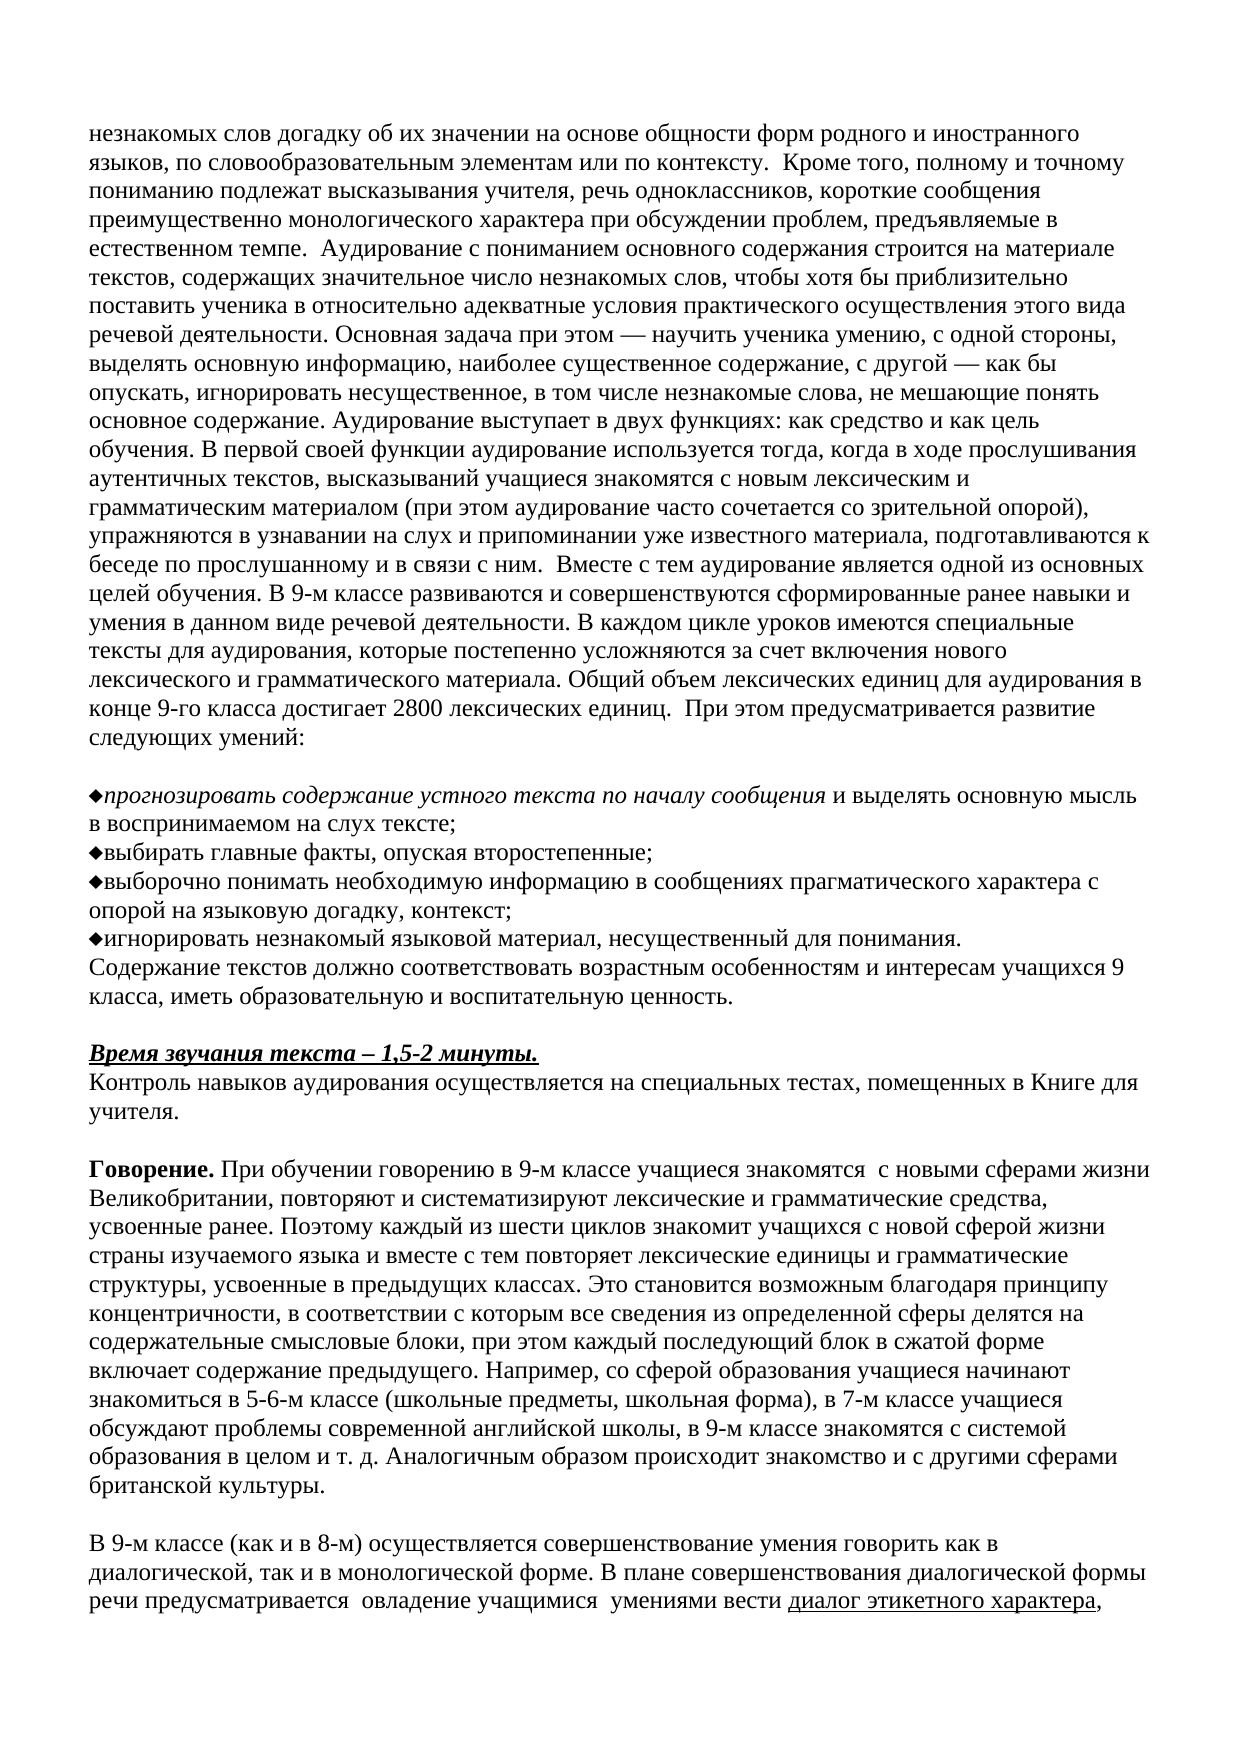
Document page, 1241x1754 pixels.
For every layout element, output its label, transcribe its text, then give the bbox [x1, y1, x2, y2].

list прогнозировать содержание устного текста по началу сообщения и выделять основную мысль в воспринимаемом на слух тексте; [89, 780, 1152, 837]
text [89, 118, 1152, 751]
text Время звучания текста – 1,5-2 минуты. [89, 1038, 1152, 1067]
list выборочно понимать необходимую информацию в сообщениях прагматического характера с опорой на языковую догадку, контекст; [89, 866, 1152, 923]
list игнорировать незнакомый языковой материал, несущественный для понимания. [89, 923, 1152, 952]
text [89, 1528, 1152, 1614]
text Содержание текстов должно соответствовать возрастным особенностям и интересам учащихся 9 класса, иметь образовательную и воспитательную ценность. [89, 952, 1152, 1010]
text Говорение. При обучении говорению в 9-м классе учащиеся знакомятся с новыми сферами жизни Великобритании, повторяют и систематизируют лексические и грамматические средства, усвоенные ранее. Поэтому каждый из шести циклов знакомит учащихся с новой сферой жизни страны изучаемого языка и вместе с тем повторяет лексические единицы и грамматические структуры, усвоенные в предыдущих классах. Это становится возможным благодаря принципу концентричности, в соответствии с которым все сведения из определенной сферы делятся на содержательные смысловые блоки, при этом каждый последующий блок в сжатой форме включает содержание предыдущего. Например, со сферой образования учащиеся начинают знакомиться в 5-6-м классе (школьные предметы, школьная форма), в 7-м классе учащиеся обсуждают проблемы современной английской школы, в 9-м классе знакомятся с системой образования в целом и т. д. Аналогичным образом происходит знакомство и с другими сферами британской культуры. [89, 1154, 1152, 1499]
list выбирать главные факты, опуская второстепенные; [89, 837, 1152, 866]
text Контроль навыков аудирования осуществляется на специальных тестах, помещенных в Книге для учителя. [89, 1067, 1152, 1125]
